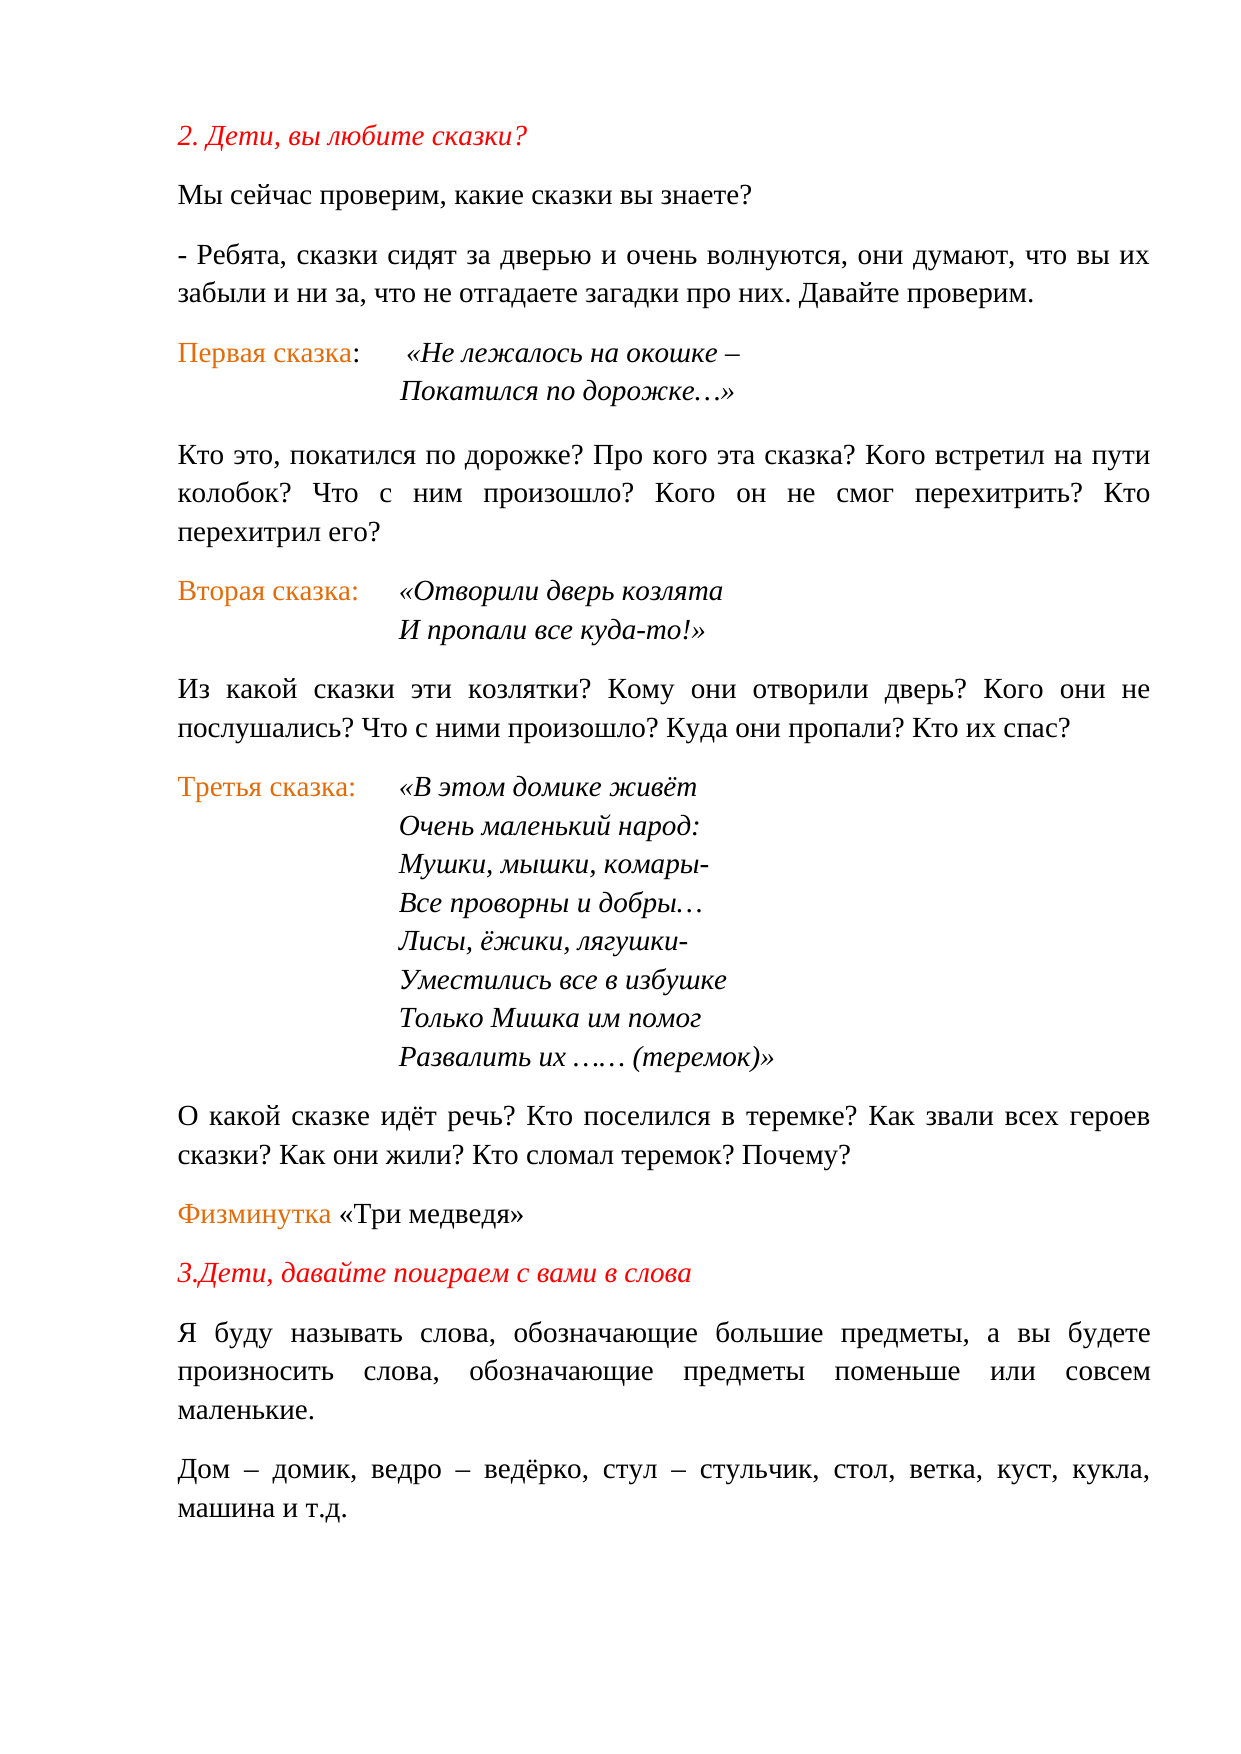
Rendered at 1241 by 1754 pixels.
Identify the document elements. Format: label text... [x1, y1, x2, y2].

text Я буду называть слова, обозначающие большие предметы, а вы будете произносить слова, обозначающие предметы поменьше или совсем маленькие. [177, 1315, 1152, 1426]
text Первая сказка: «Не лежалось на окошке – [177, 335, 1152, 368]
list Лисы, ёжики, лягушки- [326, 923, 1152, 957]
list Только Мишка им помог [326, 1000, 1152, 1034]
text - Ребята, сказки сидят за дверью и очень волнуются, они думают, что вы их забыли и ни за, что не отгадаете загадки про них. Давайте проверим. [177, 237, 1152, 309]
list Мушки, мышки, комары- [326, 846, 1152, 880]
text Мы сейчас проверим, какие сказки вы знаете? [177, 177, 1152, 211]
list Все проворны и добры… [326, 885, 1152, 918]
text Вторая сказка: «Отворили дверь козлята [177, 573, 1152, 607]
list Очень маленький народ: [326, 808, 1152, 841]
list Развалить их …… (теремок)» [326, 1039, 1152, 1072]
text Физминутка «Три медведя» [177, 1196, 1152, 1230]
text О какой сказке идёт речь? Кто поселился в теремке? Как звали всех героев сказки? Как они жили? Кто сломал теремок? Почему? [177, 1098, 1152, 1170]
text Кто это, покатился по дорожке? Про кого эта сказка? Кого встретил на пути колобок? Что с ним произошло? Кого он не смог перехитрить? Кто перехитрил его? [177, 437, 1152, 547]
list И пропали все куда-то!» [326, 612, 1152, 645]
list Покатился по дорожке…» [400, 373, 1152, 407]
text 2. Дети, вы любите сказки? [177, 118, 1152, 152]
list Уместились все в избушке [326, 962, 1152, 995]
text Дом – домик, ведро – ведёрко, стул – стульчик, стол, ветка, куст, кукла, машина и т.д. [177, 1451, 1152, 1523]
text Третья сказка: «В этом домике живёт [177, 769, 1152, 803]
text Из какой сказки эти козлятки? Кому они отворили дверь? Кого они не послушались? Что с ними произошло? Куда они пропали? Кто их спас? [177, 671, 1152, 743]
text 3.Дети, давайте поиграем с вами в слова [177, 1256, 1152, 1289]
